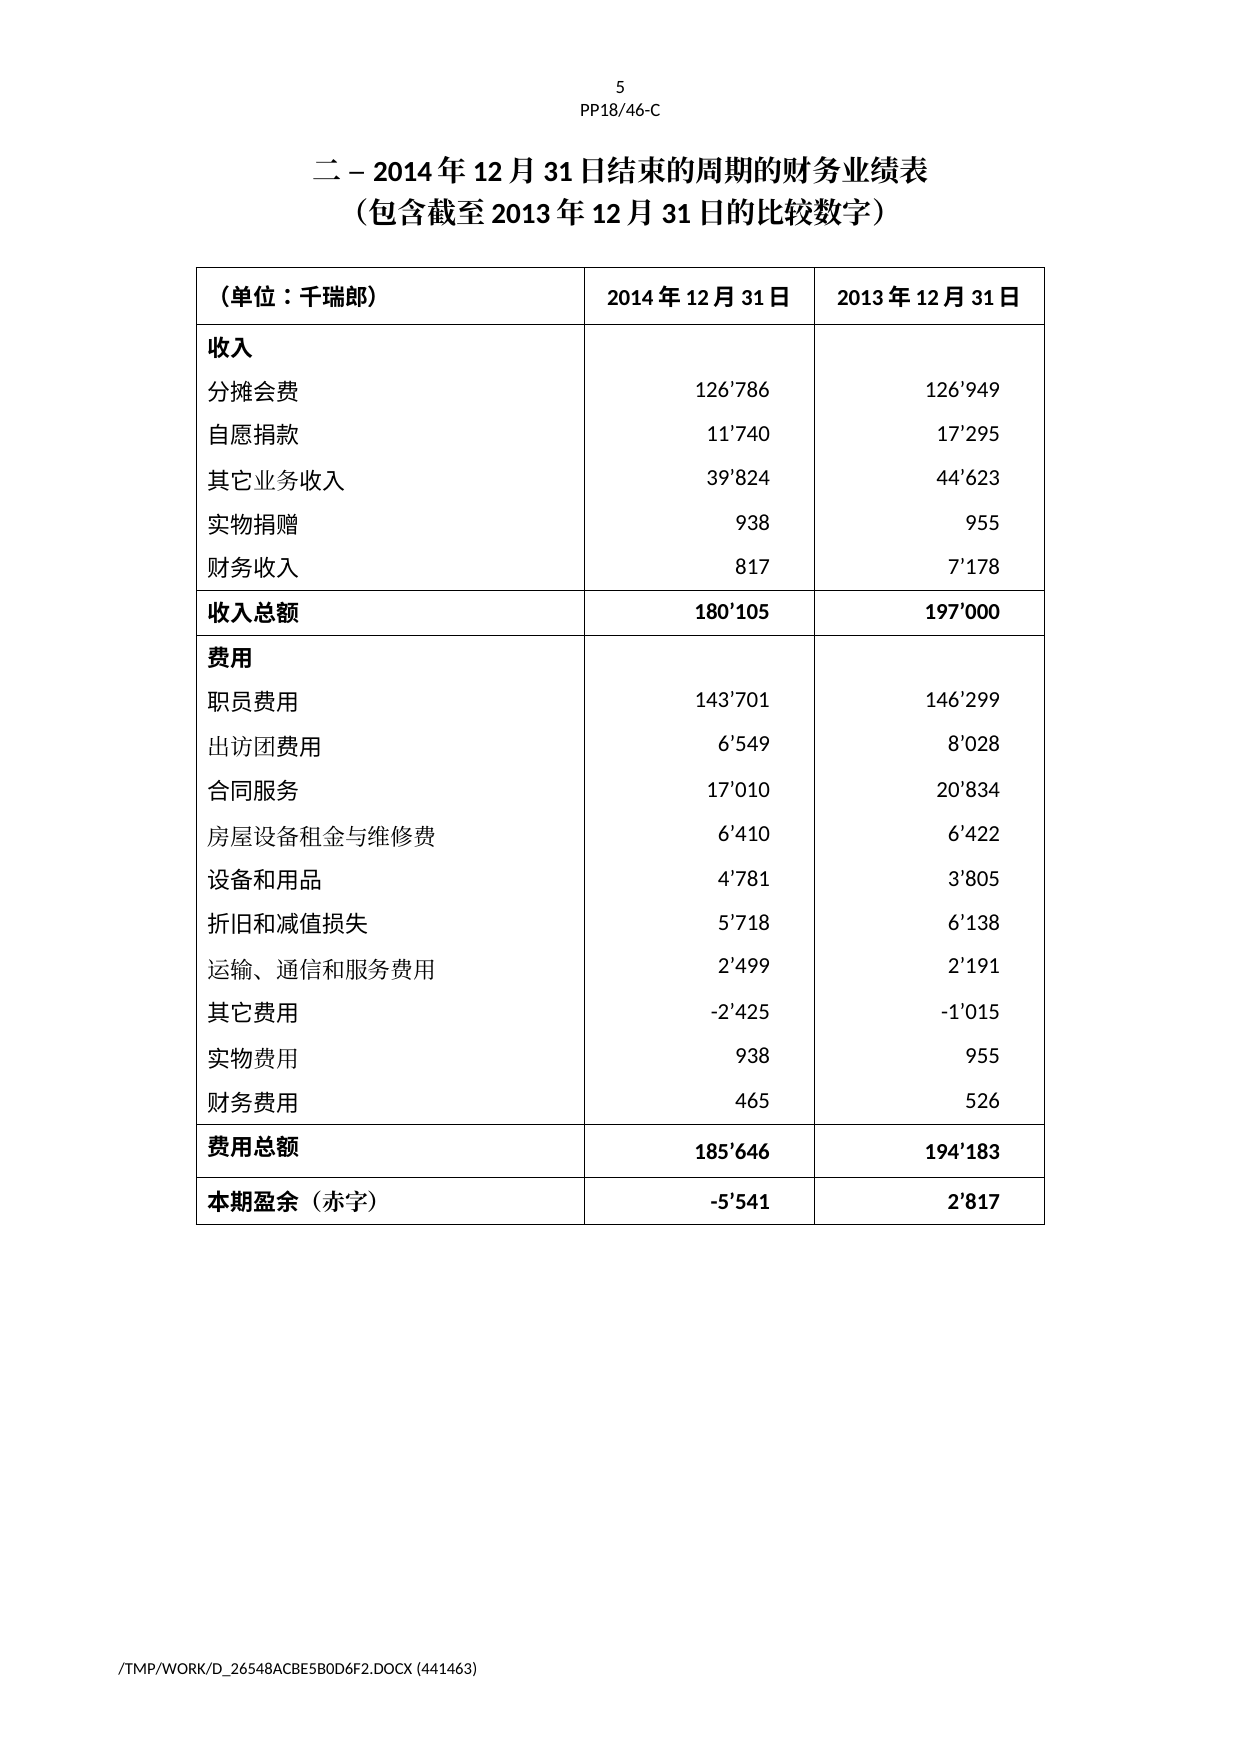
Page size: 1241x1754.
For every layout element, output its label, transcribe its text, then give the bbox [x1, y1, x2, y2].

table_cell 17’010 [585, 769, 814, 812]
table_cell 财务费用 [197, 1080, 584, 1124]
table_cell 2’499 [585, 945, 814, 991]
table_cell 126’949 [815, 369, 1044, 413]
table_cell 197’000 [815, 591, 1044, 634]
table_cell [815, 636, 1044, 679]
table_cell 实物捐赠 [197, 502, 584, 546]
table_cell 44’623 [815, 457, 1044, 502]
table_header 2013年12月31日 [815, 268, 1044, 324]
table_cell 938 [585, 502, 814, 546]
table_cell 817 [585, 546, 814, 590]
table_cell 房屋设备租金与维修费 [197, 813, 584, 858]
table_header （单位：千瑞郎） [197, 268, 584, 324]
table_cell 实物费用 [197, 1035, 584, 1080]
table_cell 3’805 [815, 858, 1044, 902]
table_cell 费用 [197, 636, 584, 679]
table_cell 2’191 [815, 945, 1044, 991]
table_cell 126’786 [585, 369, 814, 413]
table_cell 5’718 [585, 902, 814, 945]
table_cell 11’740 [585, 413, 814, 457]
table_cell [815, 325, 1044, 369]
table_cell 2’817 [815, 1178, 1044, 1224]
table_cell 费用总额 [197, 1125, 584, 1177]
table_cell 938 [585, 1035, 814, 1080]
table_cell 17’295 [815, 413, 1044, 457]
table_cell 收入总额 [197, 591, 584, 634]
table_cell 合同服务 [197, 769, 584, 812]
table_cell 其它业务收入 [197, 457, 584, 502]
table_cell 143’701 [585, 679, 814, 723]
table_cell 194’183 [815, 1125, 1044, 1177]
table_cell [585, 325, 814, 369]
table_cell 4’781 [585, 858, 814, 902]
table_cell 39’824 [585, 457, 814, 502]
table_cell 8’028 [815, 723, 1044, 769]
table_cell 955 [815, 502, 1044, 546]
table_cell 折旧和减值损失 [197, 902, 584, 945]
table_cell 职员费用 [197, 679, 584, 723]
table_cell -1’015 [815, 991, 1044, 1034]
table_cell 运输、通信和服务费用 [197, 945, 584, 991]
table_cell 6’549 [585, 723, 814, 769]
table_cell -2’425 [585, 991, 814, 1034]
table_cell 设备和用品 [197, 858, 584, 902]
table_cell 财务收入 [197, 546, 584, 590]
table_cell 955 [815, 1035, 1044, 1080]
table_cell 6’410 [585, 813, 814, 858]
table_cell 自愿捐款 [197, 413, 584, 457]
table_cell 146’299 [815, 679, 1044, 723]
table_cell 出访团费用 [197, 723, 584, 769]
table_cell 526 [815, 1080, 1044, 1124]
table_cell [585, 636, 814, 679]
title 二 – 2014年12月31日结束的周期的财务业绩表 （包含截至2013年12月31日的比较数字） [118, 148, 1122, 231]
table_cell -5’541 [585, 1178, 814, 1224]
table_cell 6’138 [815, 902, 1044, 945]
table_cell 185’646 [585, 1125, 814, 1177]
table_cell 7’178 [815, 546, 1044, 590]
table_cell 180’105 [585, 591, 814, 634]
table_cell 20’834 [815, 769, 1044, 812]
table_cell 本期盈余（赤字） [197, 1178, 584, 1224]
table_cell 465 [585, 1080, 814, 1124]
table_cell 分摊会费 [197, 369, 584, 413]
table_cell 其它费用 [197, 991, 584, 1034]
table_header 2014年12月31日 [585, 268, 814, 324]
table_cell 收入 [197, 325, 584, 369]
table_cell 6’422 [815, 813, 1044, 858]
